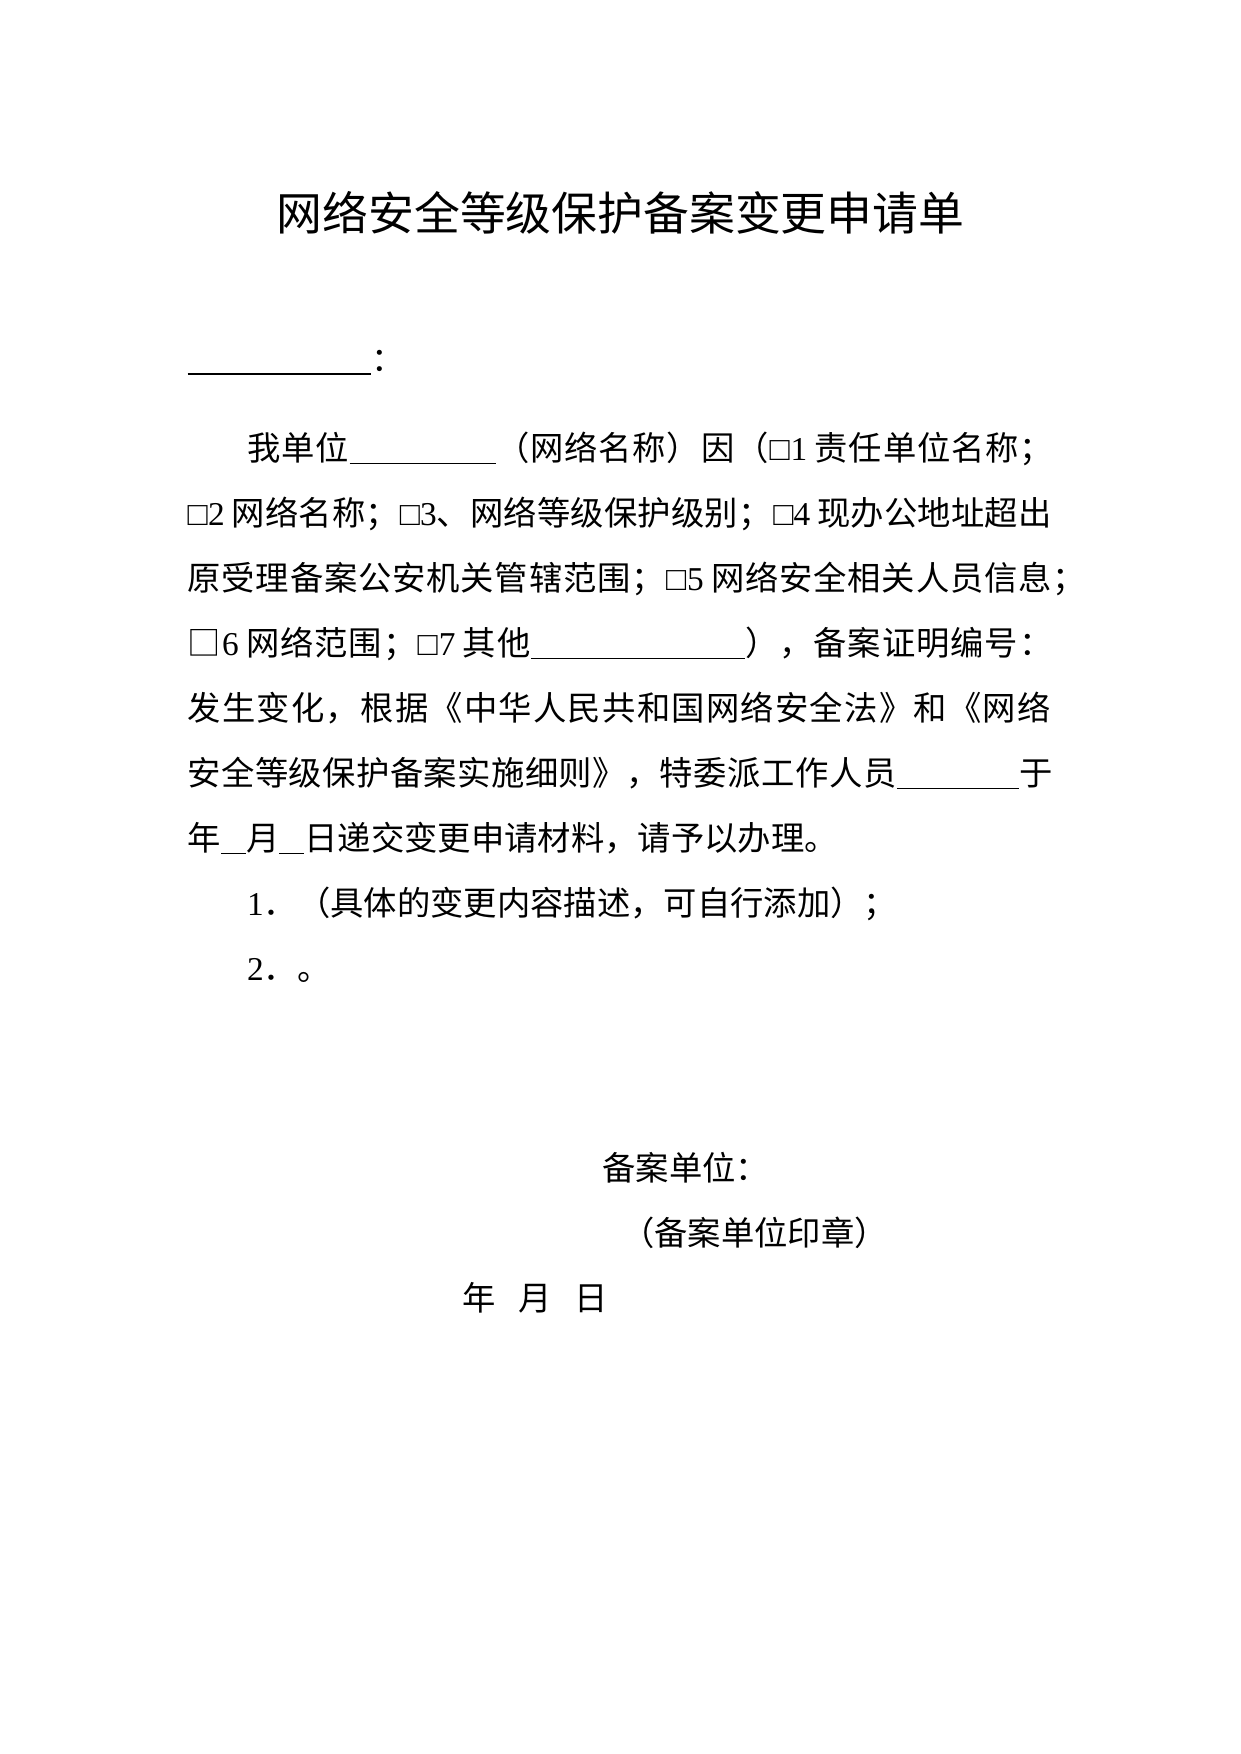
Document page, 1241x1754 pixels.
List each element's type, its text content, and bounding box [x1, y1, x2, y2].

text 1．（具体的变更内容描述，可自行添加）； [187, 868, 1053, 933]
text 网络安全等级保护备案变更申请单 [187, 162, 1053, 259]
text 备案单位： [187, 1133, 1053, 1198]
text 我单位 （网络名称）因（□1责任单位名称；□2网络名称；□3、网络等级保护级别；□4现办公地址超出原受理备案公安机关管辖范围；□5网络安全相关人员信息；□6网络范围；□7其他 ），备案证明编号： 发生变化，根据《中华人民共和国网络安全法》和《网络安全等级保护备案实施细则》，特委派工作人员 于 年 月 日递交变更申请材料，请予以办理。 [187, 413, 1053, 868]
text 年 月 日 [187, 1263, 1053, 1328]
text （备案单位印章） [187, 1198, 1053, 1263]
text ： [187, 324, 1053, 389]
text 2．。 [187, 933, 1053, 998]
